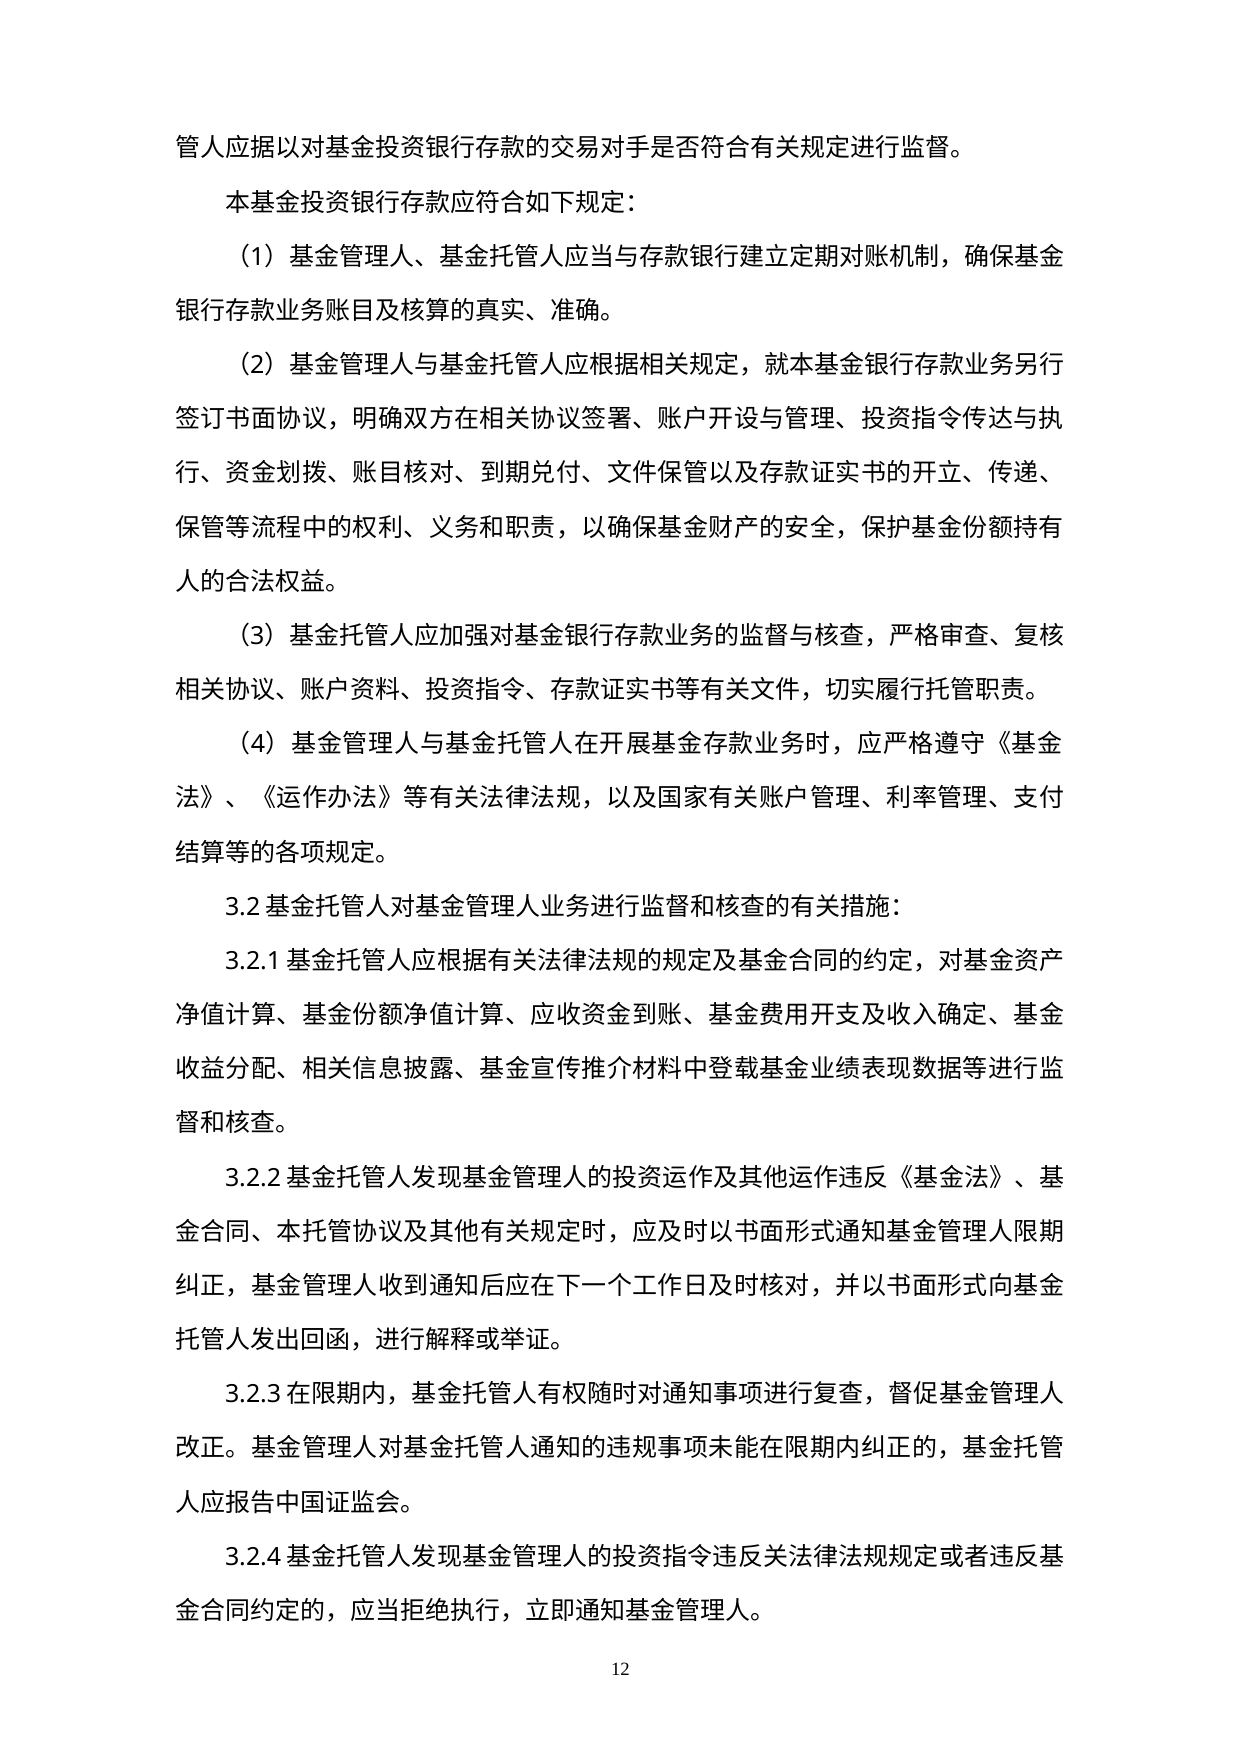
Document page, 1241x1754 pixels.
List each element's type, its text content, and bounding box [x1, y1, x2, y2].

text （1）基金管理人、基金托管人应当与存款银行建立定期对账机制，确保基金银行存款业务账目及核算的真实、准确。 [175, 222, 1065, 330]
text （3）基金托管人应加强对基金银行存款业务的监督与核查，严格审查、复核相关协议、账户资料、投资指令、存款证实书等有关文件，切实履行托管职责。 [175, 601, 1065, 709]
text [175, 113, 1065, 168]
text 3.2.4基金托管人发现基金管理人的投资指令违反关法律法规规定或者违反基金合同约定的，应当拒绝执行，立即通知基金管理人。 [175, 1522, 1065, 1630]
text 3.2.1基金托管人应根据有关法律法规的规定及基金合同的约定，对基金资产净值计算、基金份额净值计算、应收资金到账、基金费用开支及收入确定、基金收益分配、相关信息披露、基金宣传推介材料中登载基金业绩表现数据等进行监督和核查。 [175, 926, 1065, 1143]
text 本基金投资银行存款应符合如下规定： [175, 168, 1065, 222]
text 3.2基金托管人对基金管理人业务进行监督和核查的有关措施： [175, 872, 1065, 926]
text 3.2.3在限期内，基金托管人有权随时对通知事项进行复查，督促基金管理人改正。基金管理人对基金托管人通知的违规事项未能在限期内纠正的，基金托管人应报告中国证监会。 [175, 1359, 1065, 1522]
text （4）基金管理人与基金托管人在开展基金存款业务时，应严格遵守《基金法》、《运作办法》等有关法律法规，以及国家有关账户管理、利率管理、支付结算等的各项规定。 [175, 709, 1065, 872]
text （2）基金管理人与基金托管人应根据相关规定，就本基金银行存款业务另行签订书面协议，明确双方在相关协议签署、账户开设与管理、投资指令传达与执行、资金划拨、账目核对、到期兑付、文件保管以及存款证实书的开立、传递、保管等流程中的权利、义务和职责，以确保基金财产的安全，保护基金份额持有人的合法权益。 [175, 330, 1065, 601]
text 3.2.2基金托管人发现基金管理人的投资运作及其他运作违反《基金法》、基金合同、本托管协议及其他有关规定时，应及时以书面形式通知基金管理人限期纠正，基金管理人收到通知后应在下一个工作日及时核对，并以书面形式向基金托管人发出回函，进行解释或举证。 [175, 1143, 1065, 1359]
